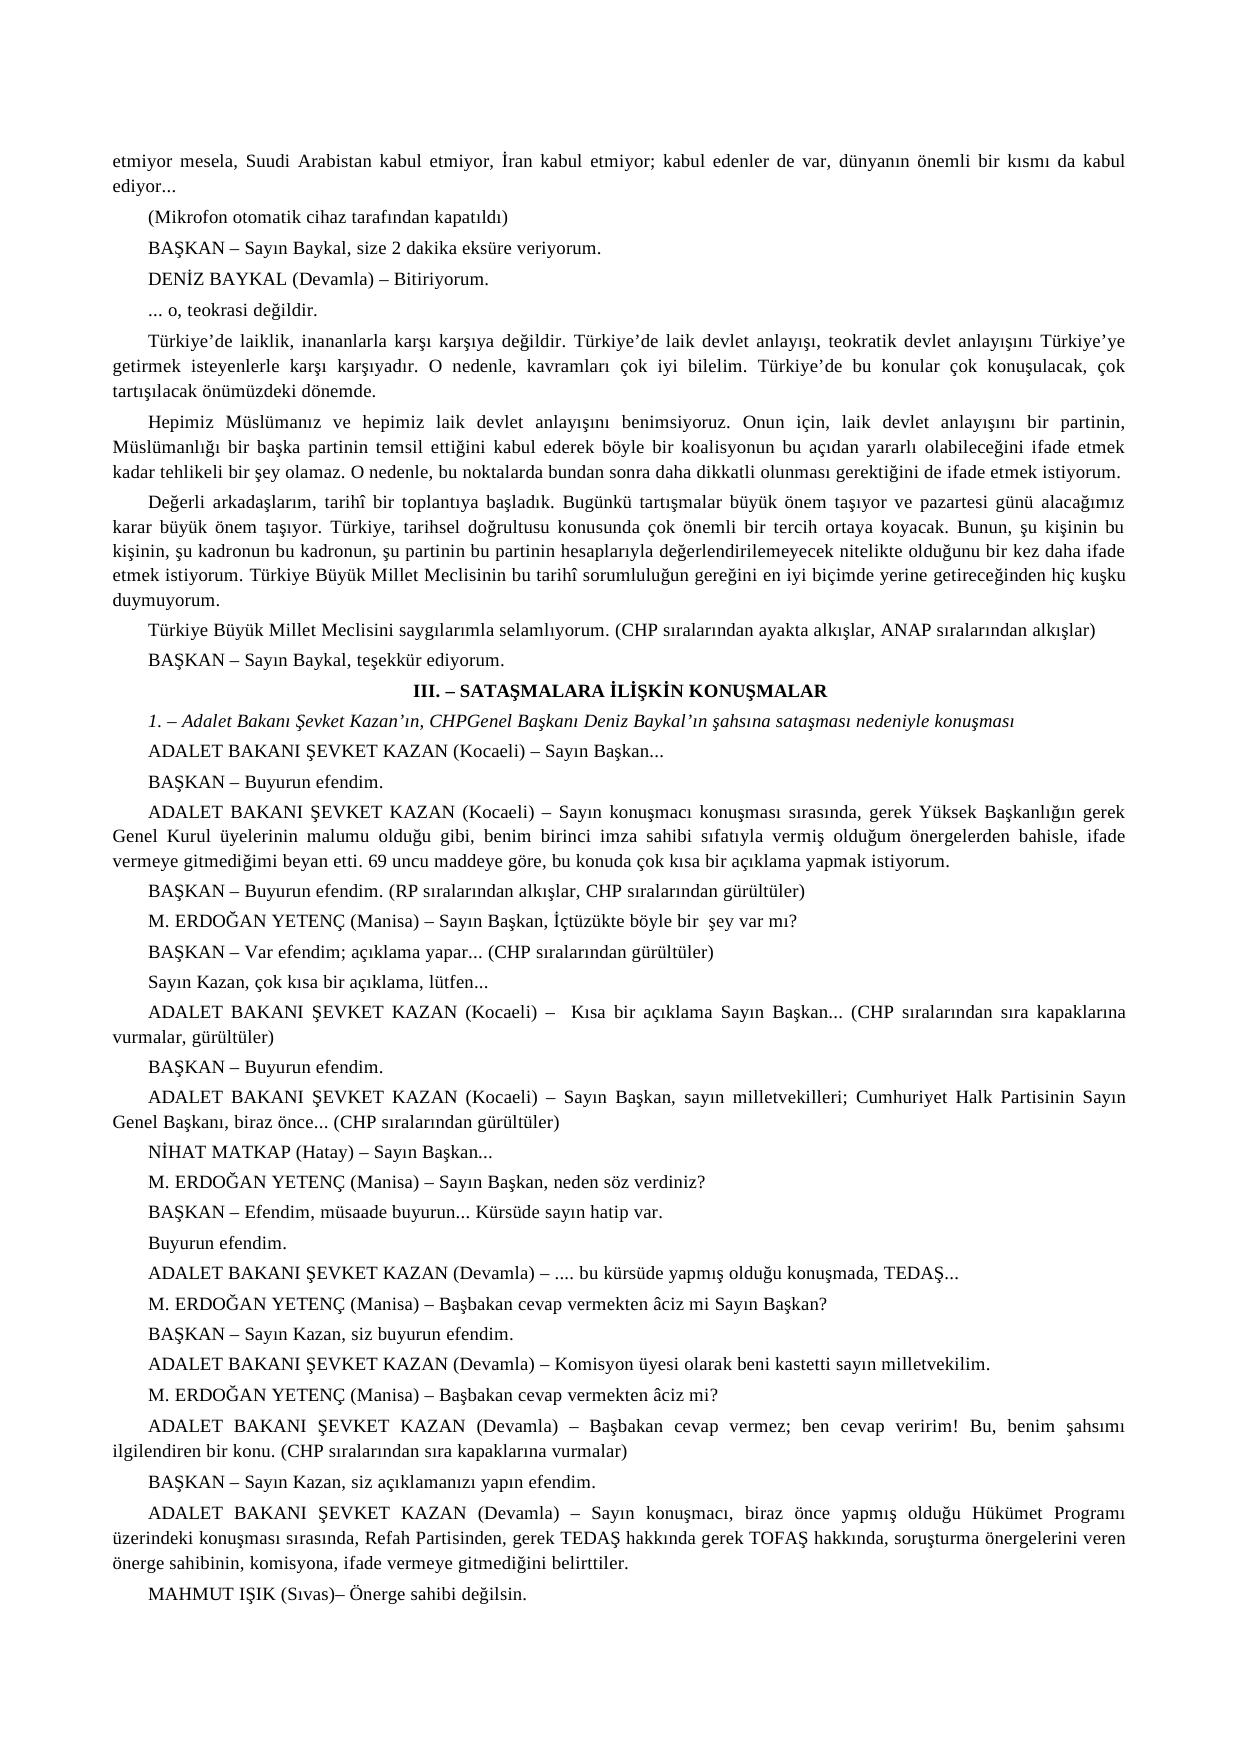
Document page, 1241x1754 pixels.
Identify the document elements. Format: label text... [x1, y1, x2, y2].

text ADALET BAKANI ŞEVKET KAZAN (Devamla) – Başbakan cevap vermez; ben cevap veririm! Bu, benim şahsımı ilgilendiren bir konu. (CHP sıralarından sıra kapaklarına vurmalar) [112, 1412, 1128, 1462]
text BAŞKAN – Sayın Baykal, teşekkür ediyorum. [112, 647, 1128, 672]
text DENİZ BAYKAL (Devamla) – Bitiriyorum. [112, 265, 1128, 290]
text Hepimiz Müslümanız ve hepimiz laik devlet anlayışını benimsiyoruz. Onun için, laik devlet anlayışını bir partinin, Müslümanlığı bir başka partinin temsil ettiğini kabul ederek böyle bir koalisyonun bu açıdan yararlı olabileceğini ifade etmek kadar tehlikeli bir şey olamaz. O nedenle, bu noktalarda bundan sonra daha dikkatli olunması gerektiğini de ifade etmek istiyorum. [112, 408, 1128, 483]
text ADALET BAKANI ŞEVKET KAZAN (Kocaeli) – Kısa bir açıklama Sayın Başkan... (CHP sıralarından sıra kapaklarına vurmalar, gürültüler) [112, 999, 1128, 1048]
text 1. – Adalet Bakanı Şevket Kazan’ın, CHPGenel Başkanı Deniz Baykal’ın şahsına sataşması nedeniyle konuşması [112, 708, 1128, 732]
text ADALET BAKANI ŞEVKET KAZAN (Devamla) – Komisyon üyesi olarak beni kastetti sayın milletvekilim. [112, 1351, 1128, 1375]
text III. – SATAŞMALARA İLİŞKİN KONUŞMALAR [112, 678, 1128, 702]
text BAŞKAN – Buyurun efendim. [112, 1054, 1128, 1078]
text ADALET BAKANI ŞEVKET KAZAN (Devamla) – Sayın konuşmacı, biraz önce yapmış olduğu Hükümet Programı üzerindeki konuşması sırasında, Refah Partisinden, gerek TEDAŞ hakkında gerek TOFAŞ hakkında, soruşturma önergelerini veren önerge sahibinin, komisyona, ifade vermeye gitmediğini belirttiler. [112, 1499, 1128, 1574]
text ADALET BAKANI ŞEVKET KAZAN (Kocaeli) – Sayın konuşmacı konuşması sırasında, gerek Yüksek Başkanlığın gerek Genel Kurul üyelerinin malumu olduğu gibi, benim birinci imza sahibi sıfatıyla vermiş olduğum önergelerden bahisle, ifade vermeye gitmediğimi beyan etti. 69 uncu maddeye göre, bu konuda çok kısa bir açıklama yapmak istiyorum. [112, 799, 1128, 872]
text BAŞKAN – Buyurun efendim. (RP sıralarından alkışlar, CHP sıralarından gürültüler) [112, 878, 1128, 902]
text ... o, teokrasi değildir. [112, 296, 1128, 321]
text BAŞKAN – Var efendim; açıklama yapar... (CHP sıralarından gürültüler) [112, 938, 1128, 963]
text Türkiye’de laiklik, inananlarla karşı karşıya değildir. Türkiye’de laik devlet anlayışı, teokratik devlet anlayışını Türkiye’ye getirmek isteyenlerle karşı karşıyadır. O nedenle, kavramları çok iyi bilelim. Türkiye’de bu konular çok konuşulacak, çok tartışılacak önümüzdeki dönemde. [112, 327, 1128, 402]
text BAŞKAN – Buyurun efendim. [112, 768, 1128, 793]
text ADALET BAKANI ŞEVKET KAZAN (Kocaeli) – Sayın Başkan... [112, 738, 1128, 763]
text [112, 148, 1128, 198]
text M. ERDOĞAN YETENÇ (Manisa) – Sayın Başkan, İçtüzükte böyle bir şey var mı? [112, 908, 1128, 933]
text ADALET BAKANI ŞEVKET KAZAN (Kocaeli) – Sayın Başkan, sayın milletvekilleri; Cumhuriyet Halk Partisinin Sayın Genel Başkanı, biraz önce... (CHP sıralarından gürültüler) [112, 1084, 1128, 1133]
text BAŞKAN – Sayın Kazan, siz açıklamanızı yapın efendim. [112, 1468, 1128, 1493]
text ADALET BAKANI ŞEVKET KAZAN (Devamla) – .... bu kürsüde yapmış olduğu konuşmada, TEDAŞ... [112, 1260, 1128, 1284]
text NİHAT MATKAP (Hatay) – Sayın Başkan... [112, 1139, 1128, 1163]
text (Mikrofon otomatik cihaz tarafından kapatıldı) [112, 203, 1128, 228]
text Değerli arkadaşlarım, tarihî bir toplantıya başladık. Bugünkü tartışmalar büyük önem taşıyor ve pazartesi günü alacağımız karar büyük önem taşıyor. Türkiye, tarihsel doğrultusu konusunda çok önemli bir tercih ortaya koyacak. Bunun, şu kişinin bu kişinin, şu kadronun bu kadronun, şu partinin bu partinin hesaplarıyla değerlendirilemeyecek nitelikte olduğunu bir kez daha ifade etmek istiyorum. Türkiye Büyük Millet Meclisinin bu tarihî sorumluluğun gereğini en iyi biçimde yerine getireceğinden hiç kuşku duymuyorum. [112, 489, 1128, 611]
text M. ERDOĞAN YETENÇ (Manisa) – Başbakan cevap vermekten âciz mi Sayın Başkan? [112, 1290, 1128, 1315]
text Sayın Kazan, çok kısa bir açıklama, lütfen... [112, 969, 1128, 993]
text M. ERDOĞAN YETENÇ (Manisa) – Başbakan cevap vermekten âciz mi? [112, 1381, 1128, 1406]
text BAŞKAN – Sayın Baykal, size 2 dakika eksüre veriyorum. [112, 234, 1128, 259]
text Buyurun efendim. [112, 1230, 1128, 1254]
text BAŞKAN – Sayın Kazan, siz buyurun efendim. [112, 1321, 1128, 1345]
text BAŞKAN – Efendim, müsaade buyurun... Kürsüde sayın hatip var. [112, 1199, 1128, 1224]
text M. ERDOĞAN YETENÇ (Manisa) – Sayın Başkan, neden söz verdiniz? [112, 1169, 1128, 1193]
text Türkiye Büyük Millet Meclisini saygılarımla selamlıyorum. (CHP sıralarından ayakta alkışlar, ANAP sıralarından alkışlar) [112, 617, 1128, 641]
text MAHMUT IŞIK (Sıvas)– Önerge sahibi değilsin. [112, 1580, 1128, 1605]
